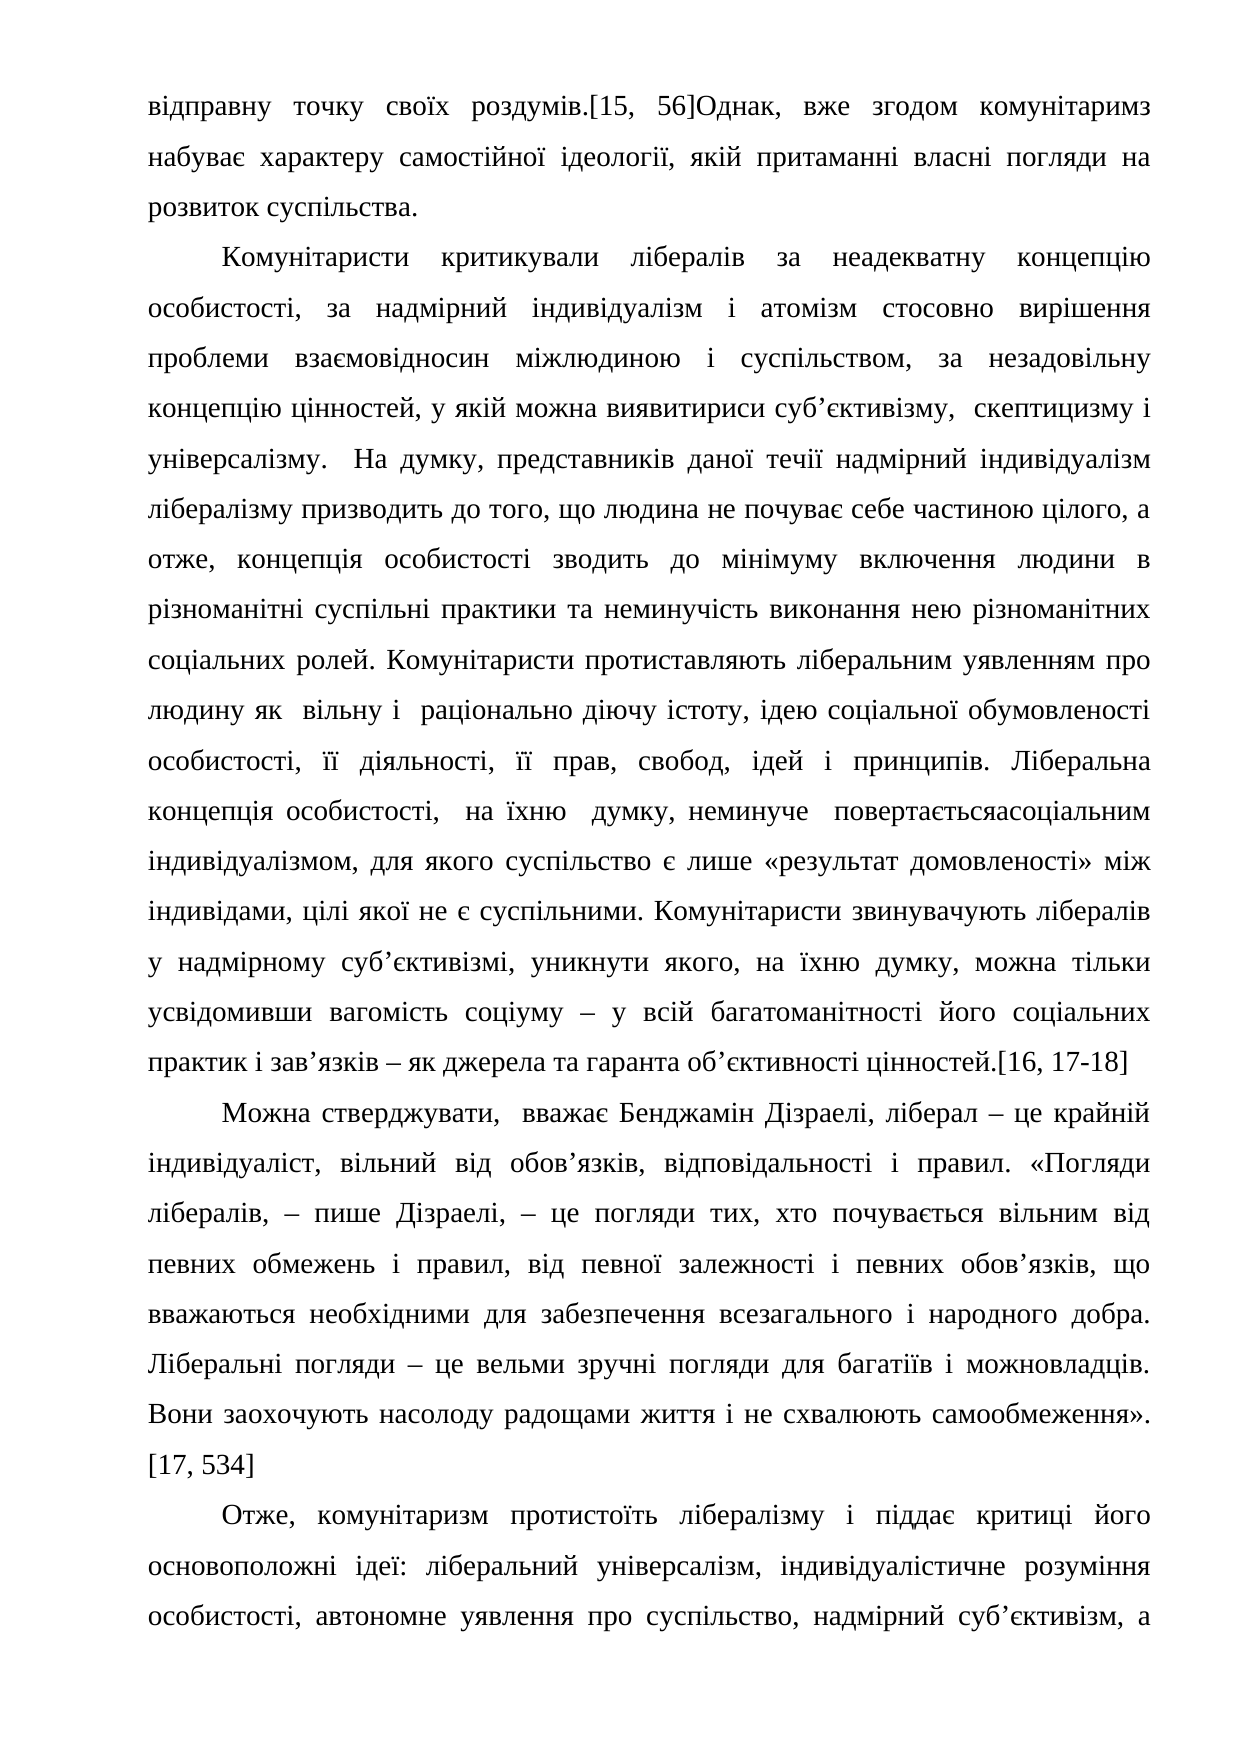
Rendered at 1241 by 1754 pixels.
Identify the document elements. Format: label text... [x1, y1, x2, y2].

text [148, 1497, 1152, 1631]
text Можна стверджувати, вважає Бенджамін Дізраелі, ліберал – це крайній індивідуаліст, вільний від обов’язків, відповідальності і правил. «Погляди лібералів, – пише Дізраелі, – це погляди тих, хто почувається вільним від певних обмежень і правил, від певної залежності і певних обов’язків, що вважаються необхідними для забезпечення всезагального і народного добра. Ліберальні погляди – це вельми зручні погляди для багатіїв і можновладців. Вони заохочують насолоду радощами життя і не схвалюють самообмеження».[17, 534] [148, 1095, 1152, 1481]
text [148, 88, 1152, 223]
text Комунітаристи критикували лібералів за неадекватну концепцію особистості, за надмірний індивідуалізм і атомізм стосовно вирішення проблеми взаємовідносин міжлюдиною і суспільством, за незадовільну концепцію цінностей, у якій можна виявитириси суб’єктивізму, скептицизму і універсалізму. На думку, представників даної течії надмірний індивідуалізм лібералізму призводить до того, що людина не почуває себе частиною цілого, а отже, концепція особистості зводить до мінімуму включення людини в різноманітні суспільні практики та неминучість виконання нею різноманітних соціальних ролей. Комунітаристи протиставляють ліберальним уявленням про людину як вільну і раціонально діючу істоту, ідею соціальної обумовленості особистості, її діяльності, її прав, свобод, ідей і принципів. Ліберальна концепція особистості, на їхню думку, неминуче повертаєтьсяасоціальним індивідуалізмом, для якого суспільство є лише «результат домовленості» між індивідами, цілі якої не є суспільними. Комунітаристи звинувачують лібералів у надмірному суб’єктивізмі, уникнути якого, на їхню думку, можна тільки усвідомивши вагомість соціуму – у всій багатоманітності його соціальних практик і зав’язків – як джерела та гаранта об’єктивності цінностей.[16, 17-18] [148, 239, 1152, 1078]
